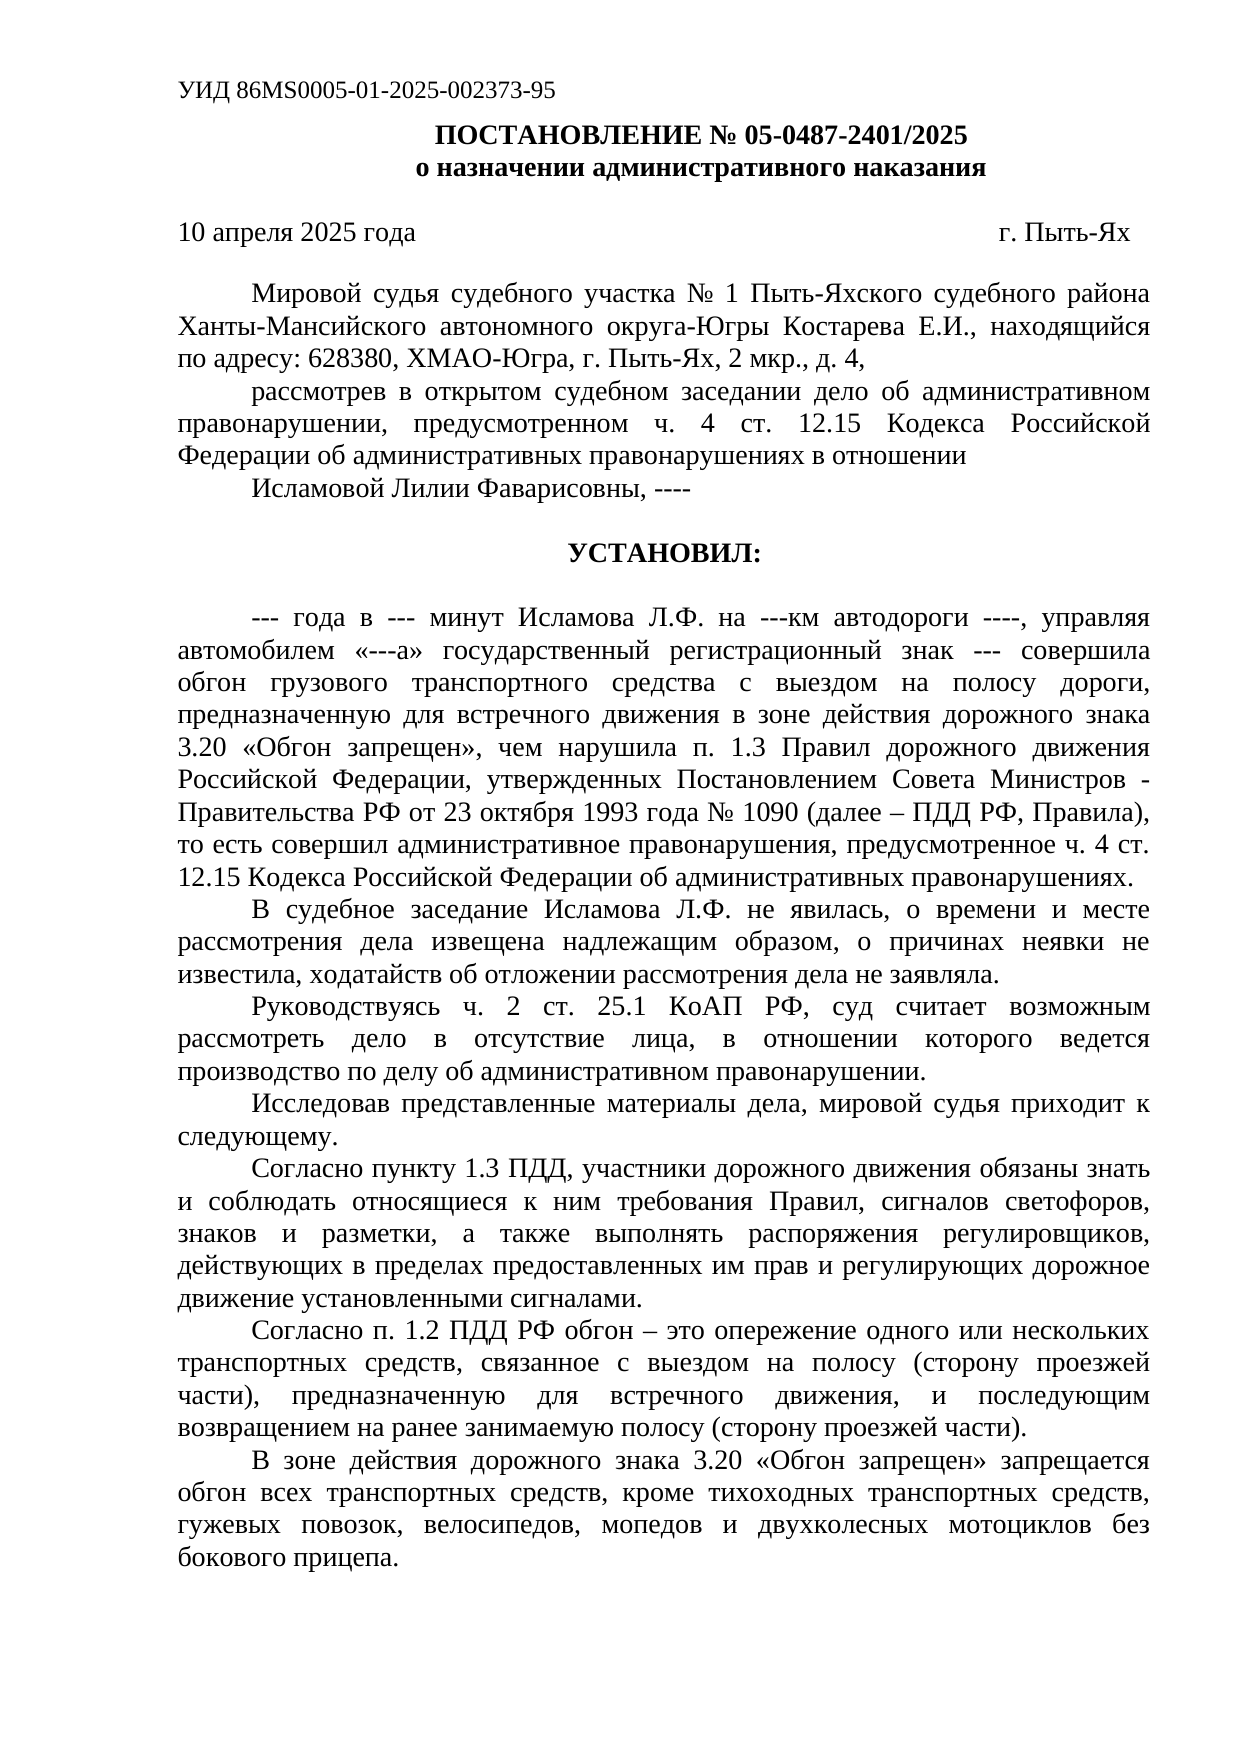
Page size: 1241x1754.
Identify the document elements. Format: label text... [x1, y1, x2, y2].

text Исследовав представленные материалы дела, мировой судья приходит к следующему. [177, 1086, 1152, 1151]
text УСТАНОВИЛ: [177, 536, 1152, 568]
text В судебное заседание Исламова Л.Ф. не явилась, о времени и месте рассмотрения дела извещена надлежащим образом, о причинах неявки не известила, ходатайств об отложении рассмотрения дела не заявляла. [177, 892, 1152, 989]
text --- года в --- минут Исламова Л.Ф. на ---км автодороги ----, управляя автомобилем «---а» государственный регистрационный знак --- совершила обгон грузового транспортного средства с выездом на полосу дороги, предназначенную для встречного движения в зоне действия дорожного знака 3.20 «Обгон запрещен», чем нарушила п. 1.3 Правил дорожного движения Российской Федерации, утвержденных Постановлением Совета Министров - Правительства РФ от 23 октября 1993 года № 1090 (далее – ПДД РФ, Правила), то есть совершил административное правонарушения, предусмотренное ч. 4 ст. 12.15 Кодекса Российской Федерации об административных правонарушениях. [177, 600, 1152, 892]
text ПОСТАНОВЛЕНИЕ № 05-0487-2401/2025 [177, 118, 1152, 151]
text Исламовой Лилии Фаварисовны, ---- [251, 471, 1152, 503]
text рассмотрев в открытом судебном заседании дело об административном правонарушении, предусмотренном ч. 4 ст. 12.15 Кодекса Российской Федерации об административных правонарушениях в отношении [177, 374, 1152, 471]
text о назначении административного наказания [177, 151, 1152, 183]
text Согласно п. 1.2 ПДД РФ обгон – это опережение одного или нескольких транспортных средств, связанное с выездом на полосу (сторону проезжей части), предназначенную для встречного движения, и последующим возвращением на ранее занимаемую полосу (сторону проезжей части). [177, 1313, 1152, 1443]
text Руководствуясь ч. 2 ст. 25.1 КоАП РФ, суд считает возможным рассмотреть дело в отсутствие лица, в отношении которого ведется производство по делу об административном правонарушении. [177, 989, 1152, 1086]
text 10 апреля 2025 года г. Пыть-Ях [177, 215, 1152, 248]
text Согласно пункту 1.3 ПДД, участники дорожного движения обязаны знать и соблюдать относящиеся к ним требования Правил, сигналов светофоров, знаков и разметки, а также выполнять распоряжения регулировщиков, действующих в пределах предоставленных им прав и регулирующих дорожное движение установленными сигналами. [177, 1151, 1152, 1313]
text Мировой судья судебного участка № 1 Пыть-Яхского судебного района Ханты-Мансийского автономного округа-Югры Костарева Е.И., находящийся по адресу: 628380, ХМАО-Югра, г. Пыть-Ях, 2 мкр., д. 4, [177, 276, 1152, 374]
text В зоне действия дорожного знака 3.20 «Обгон запрещен» запрещается обгон всех транспортных средств, кроме тихоходных транспортных средств, гужевых повозок, велосипедов, мопедов и двухколесных мотоциклов без бокового прицепа. [177, 1443, 1152, 1572]
